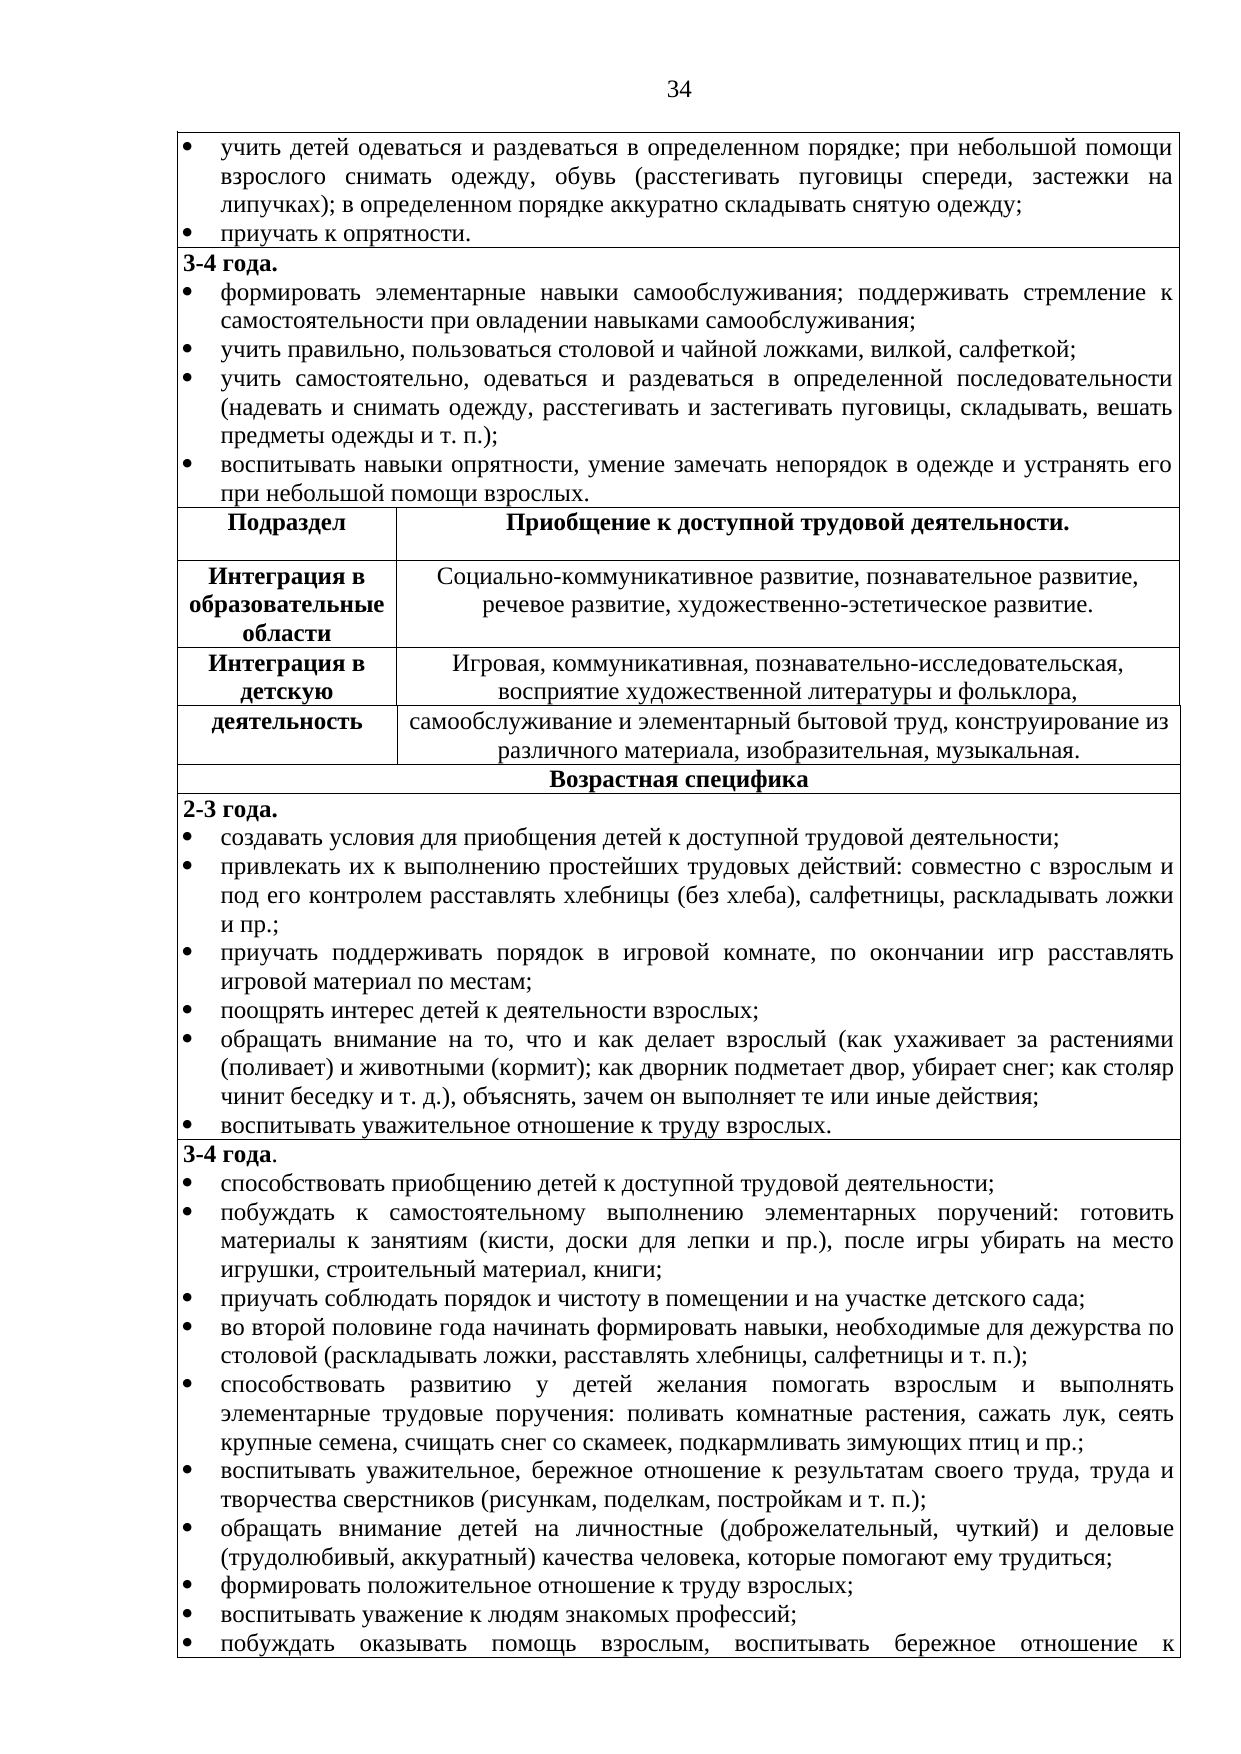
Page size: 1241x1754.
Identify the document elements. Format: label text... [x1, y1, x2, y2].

table_cell 2-3 года. создавать условия для приобщения детей к доступной трудовой деятельности; привлекать их к выполнению простейших трудовых действий: совместно с взрослым и под его контролем расставлять хлебницы (без хлеба), салфетницы, раскладывать ложки и пр.; приучать поддерживать порядок в игровой комнате, по окончании игр расставлять игровой материал по местам; поощрять интерес детей к деятельности взрослых; обращать внимание на то, что и как делает взрослый (как ухаживает за растениями (поливает) и животными (кормит); как дворник подметает двор, убирает снег; как столяр чинит беседку и т. д.), объяснять, зачем он выполняет те или иные действия; воспитывать уважительное отношение к труду взрослых. [178, 794, 1180, 1139]
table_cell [178, 133, 1179, 247]
table_cell 3-4 года. формировать элементарные навыки самообслуживания; поддерживать стремление к самостоятельности при овладении навыками самообслуживания; учить правильно, пользоваться столовой и чайной ложками, вилкой, салфеткой; учить самостоятельно, одеваться и раздеваться в определенной последовательности (надевать и снимать одежду, расстегивать и застегивать пуговицы, складывать, вешать предметы одежды и т. п.); воспитывать навыки опрятности, умение замечать непорядок в одежде и устранять его при небольшой помощи взрослых. [178, 248, 1179, 507]
table_cell Приобщение к доступной трудовой деятельности. [397, 508, 1179, 560]
table_cell Игровая, коммуникативная, познавательно-исследовательская, восприятие художественной литературы и фольклора, [397, 648, 1179, 705]
table_cell Интеграция в детскую [178, 648, 396, 705]
table_cell Социально-коммуникативное развитие, познавательное развитие, речевое развитие, художественно-эстетическое развитие. [397, 561, 1179, 647]
table_cell деятельность [178, 706, 397, 763]
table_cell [178, 1140, 1180, 1657]
table_cell самообслуживание и элементарный бытовой труд, конструирование из различного материала, изобразительная, музыкальная. [398, 706, 1180, 763]
table_cell Интеграция в образовательные области [178, 561, 396, 647]
table_cell Возрастная специфика [178, 765, 1180, 793]
table_cell Подраздел [178, 508, 396, 560]
